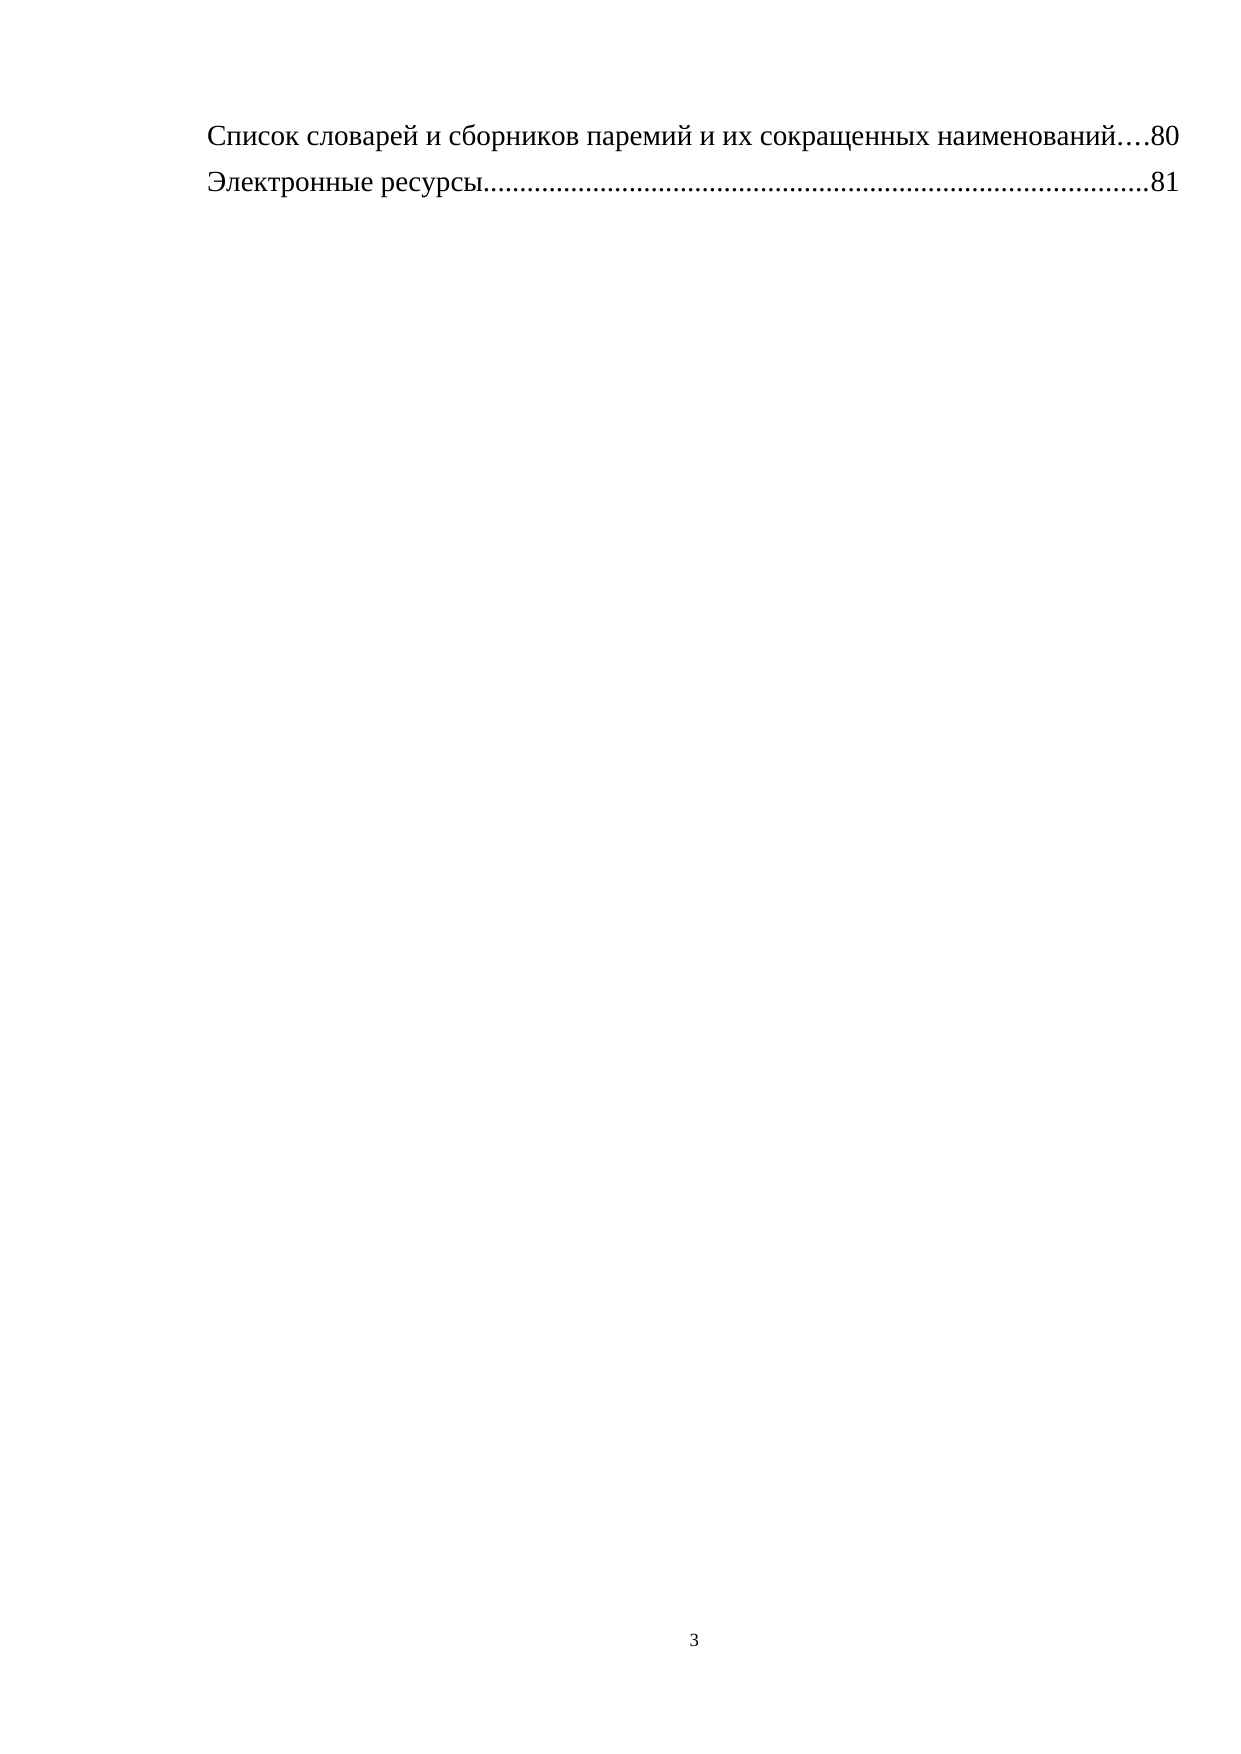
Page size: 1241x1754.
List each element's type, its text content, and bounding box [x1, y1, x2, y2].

text Список словарей и сборников паремий и их сокращенных наименований 80 [207, 118, 1181, 152]
text Электронные ресурсы 81 [207, 164, 1181, 198]
